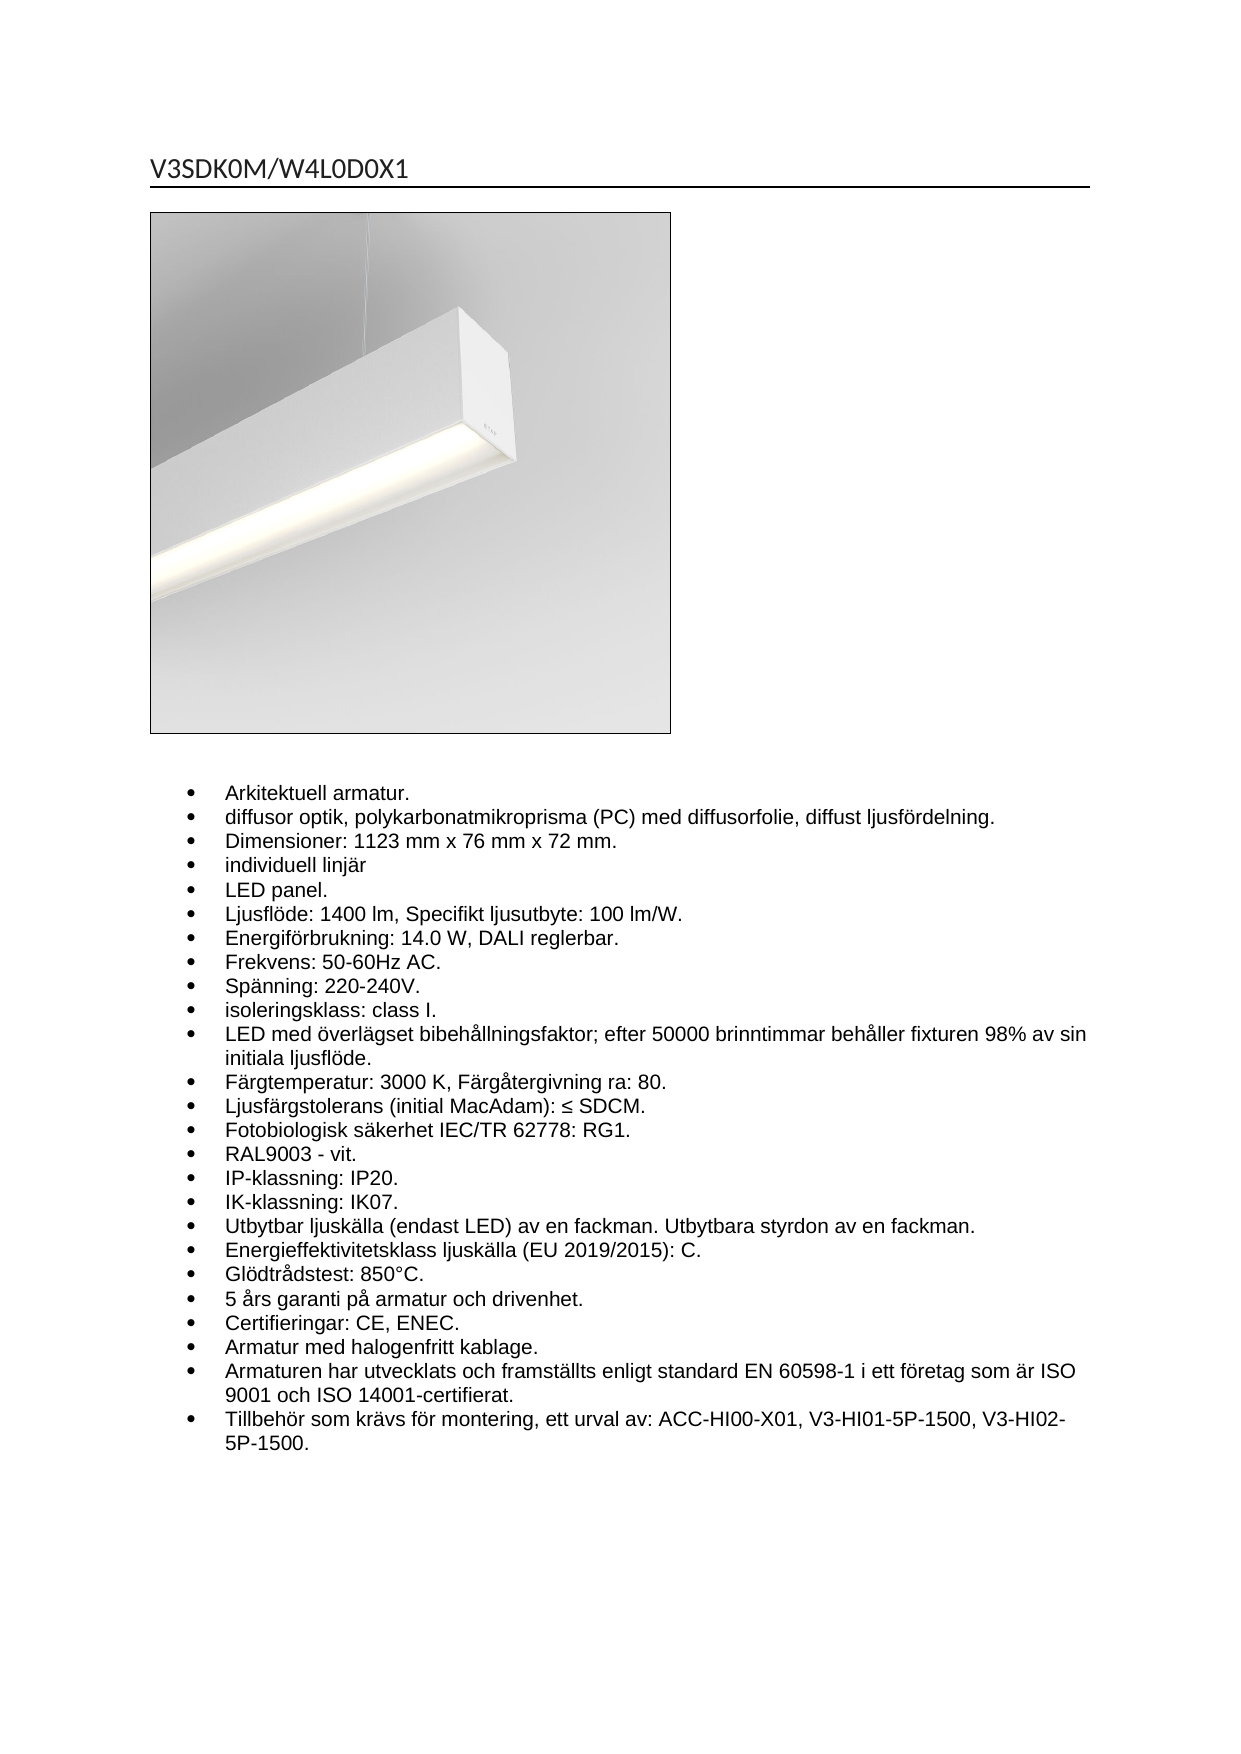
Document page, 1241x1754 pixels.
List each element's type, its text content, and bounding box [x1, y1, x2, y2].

list Färgtemperatur: 3000 K, Färgåtergivning ra: 80. [187, 1070, 1090, 1094]
list IP-klassning: IP20. [187, 1166, 1090, 1190]
list Armaturen har utvecklats och framställts enligt standard EN 60598-1 i ett företag som är ISO 9001 och ISO 14001-certifierat. [187, 1358, 1090, 1407]
list Arkitektuell armatur. [187, 781, 1090, 805]
list individuell linjär [187, 853, 1090, 877]
list LED med överlägset bibehållningsfaktor; efter 50000 brinntimmar behåller fixturen 98% av sin initiala ljusflöde. [187, 1022, 1090, 1070]
list Dimensioner: 1123 mm x 76 mm x 72 mm. [187, 829, 1090, 853]
list RAL9003 - vit. [187, 1142, 1090, 1166]
list Ljusfärgstolerans (initial MacAdam): ≤ SDCM. [187, 1094, 1090, 1118]
picture [151, 213, 670, 733]
list isoleringsklass: class I. [187, 998, 1090, 1022]
list diffusor optik, polykarbonatmikroprisma (PC) med diffusorfolie, diffust ljusfördelning. [187, 805, 1090, 829]
list Frekvens: 50-60Hz AC. [187, 949, 1090, 974]
list Spänning: 220-240V. [187, 974, 1090, 998]
list Armatur med halogenfritt kablage. [187, 1334, 1090, 1358]
list Energiförbrukning: 14.0 W, DALI reglerbar. [187, 926, 1090, 949]
list Fotobiologisk säkerhet IEC/TR 62778: RG1. [187, 1118, 1090, 1142]
list LED panel. [187, 877, 1090, 901]
list Tillbehör som krävs för montering, ett urval av: ACC-HI00-X01, V3-HI01-5P-1500, V3-HI02-5P-1500. [187, 1407, 1090, 1454]
text V3SDK0M/W4L0D0X1 [150, 150, 1090, 186]
list 5 års garanti på armatur och drivenhet. [187, 1286, 1090, 1310]
list Energieffektivitetsklass ljuskälla (EU 2019/2015): C. [187, 1238, 1090, 1262]
list Utbytbar ljuskälla (endast LED) av en fackman. Utbytbara styrdon av en fackman. [187, 1214, 1090, 1238]
list Glödtrådstest: 850°C. [187, 1262, 1090, 1286]
list Certifieringar: CE, ENEC. [187, 1310, 1090, 1334]
list Ljusflöde: 1400 lm, Specifikt ljusutbyte: 100 lm/W. [187, 901, 1090, 926]
list IK-klassning: IK07. [187, 1190, 1090, 1214]
